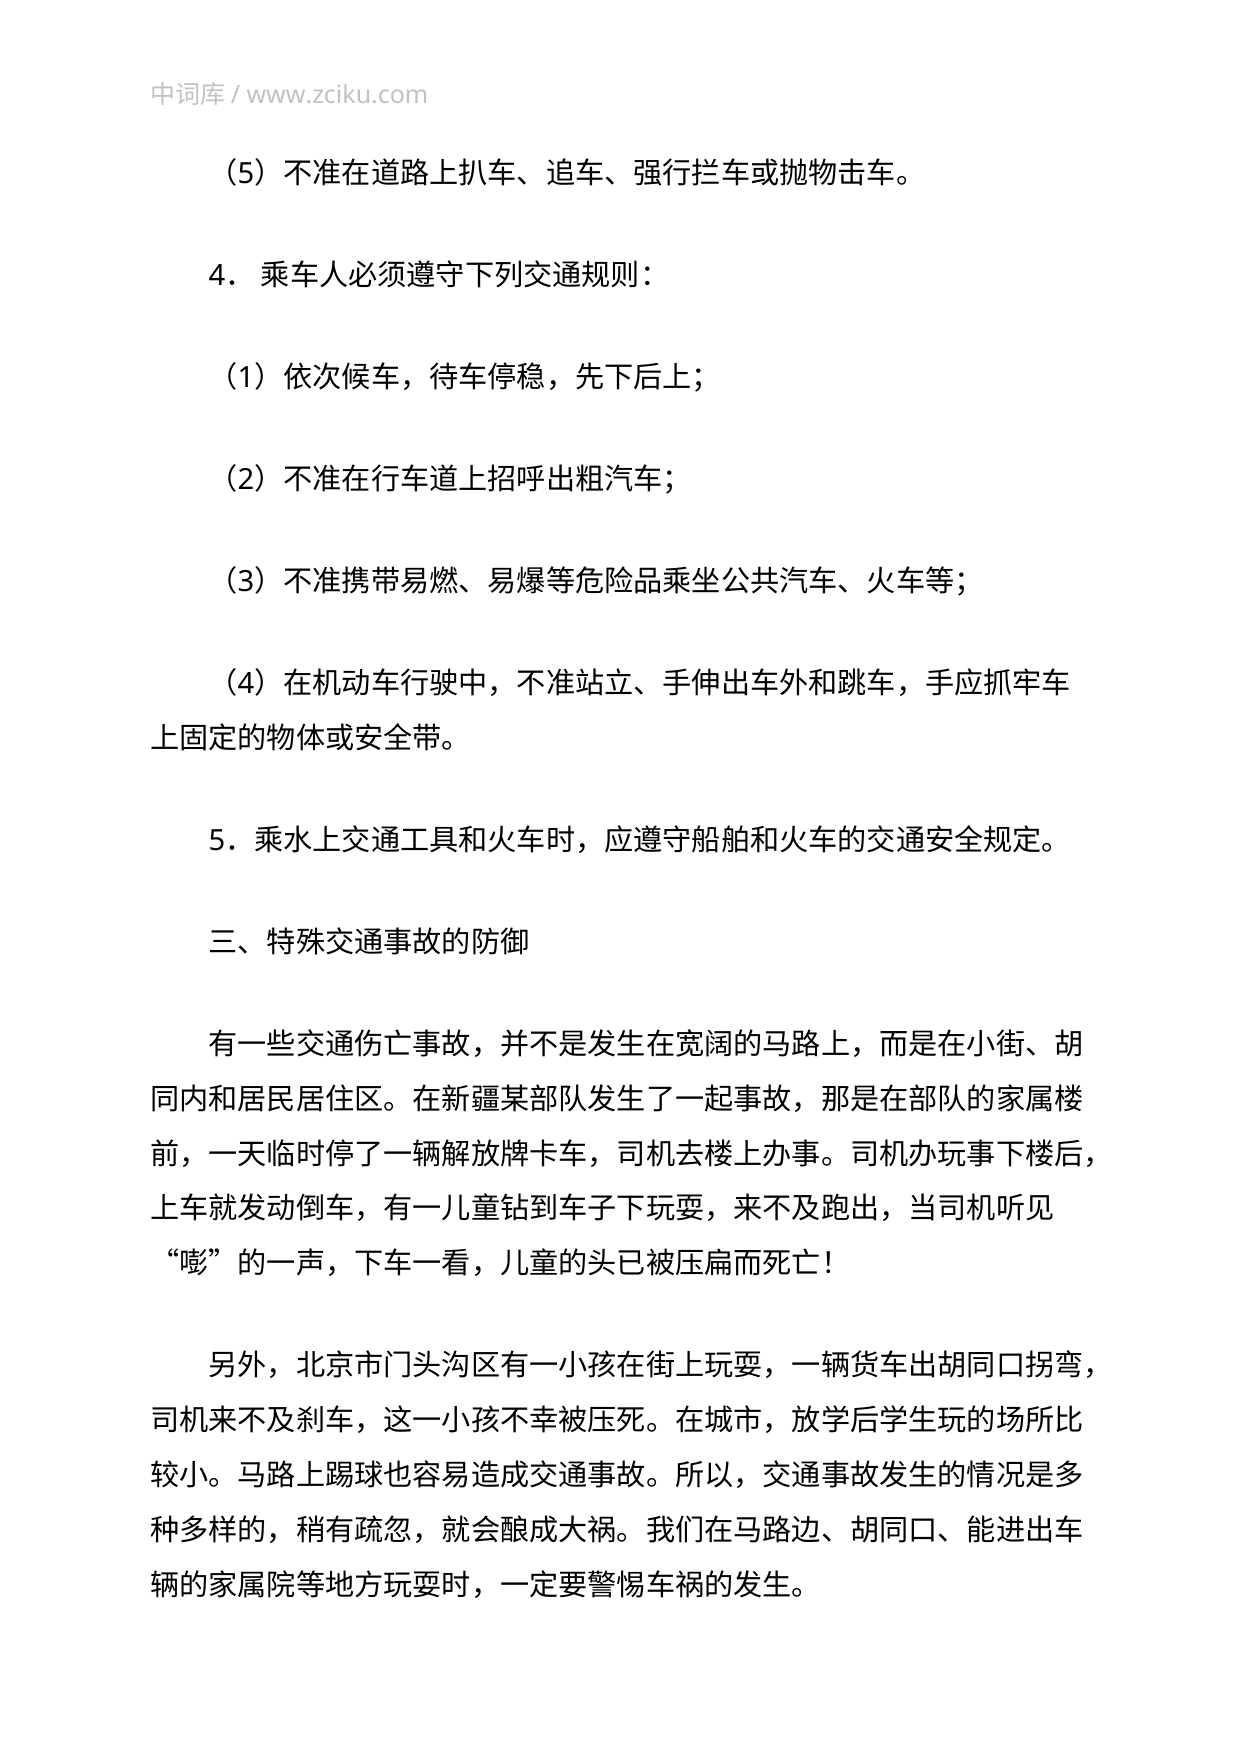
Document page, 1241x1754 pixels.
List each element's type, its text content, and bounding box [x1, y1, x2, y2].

text 4． 乘车人必须遵守下列交通规则： [150, 252, 1090, 294]
text （4）在机动车行驶中，不准站立、手伸出车外和跳车，手应抓牢车上固定的物体或安全带。 [150, 660, 1090, 757]
text （3）不准携带易燃、易爆等危险品乘坐公共汽车、火车等； [150, 558, 1090, 600]
text （5）不准在道路上扒车、追车、强行拦车或抛物击车。 [150, 150, 1090, 192]
text （2）不准在行车道上招呼出粗汽车； [150, 456, 1090, 498]
text （1）依次候车，待车停稳，先下后上； [150, 354, 1090, 396]
text 三、特殊交通事故的防御 [150, 919, 1090, 961]
text 5．乘水上交通工具和火车时，应遵守船舶和火车的交通安全规定。 [150, 817, 1090, 859]
text 另外，北京市门头沟区有一小孩在街上玩耍，一辆货车出胡同口拐弯，司机来不及刹车，这一小孩不幸被压死。在城市，放学后学生玩的场所比较小。马路上踢球也容易造成交通事故。所以，交通事故发生的情况是多种多样的，稍有疏忽，就会酿成大祸。我们在马路边、胡同口、能进出车辆的家属院等地方玩耍时，一定要警惕车祸的发生。 [150, 1342, 1090, 1604]
text 有一些交通伤亡事故，并不是发生在宽阔的马路上，而是在小街、胡同内和居民居住区。在新疆某部队发生了一起事故，那是在部队的家属楼前，一天临时停了一辆解放牌卡车，司机去楼上办事。司机办玩事下楼后，上车就发动倒车，有一儿童钻到车子下玩耍，来不及跑出，当司机听见“嘭”的一声，下车一看，儿童的头已被压扁而死亡！ [150, 1020, 1090, 1282]
